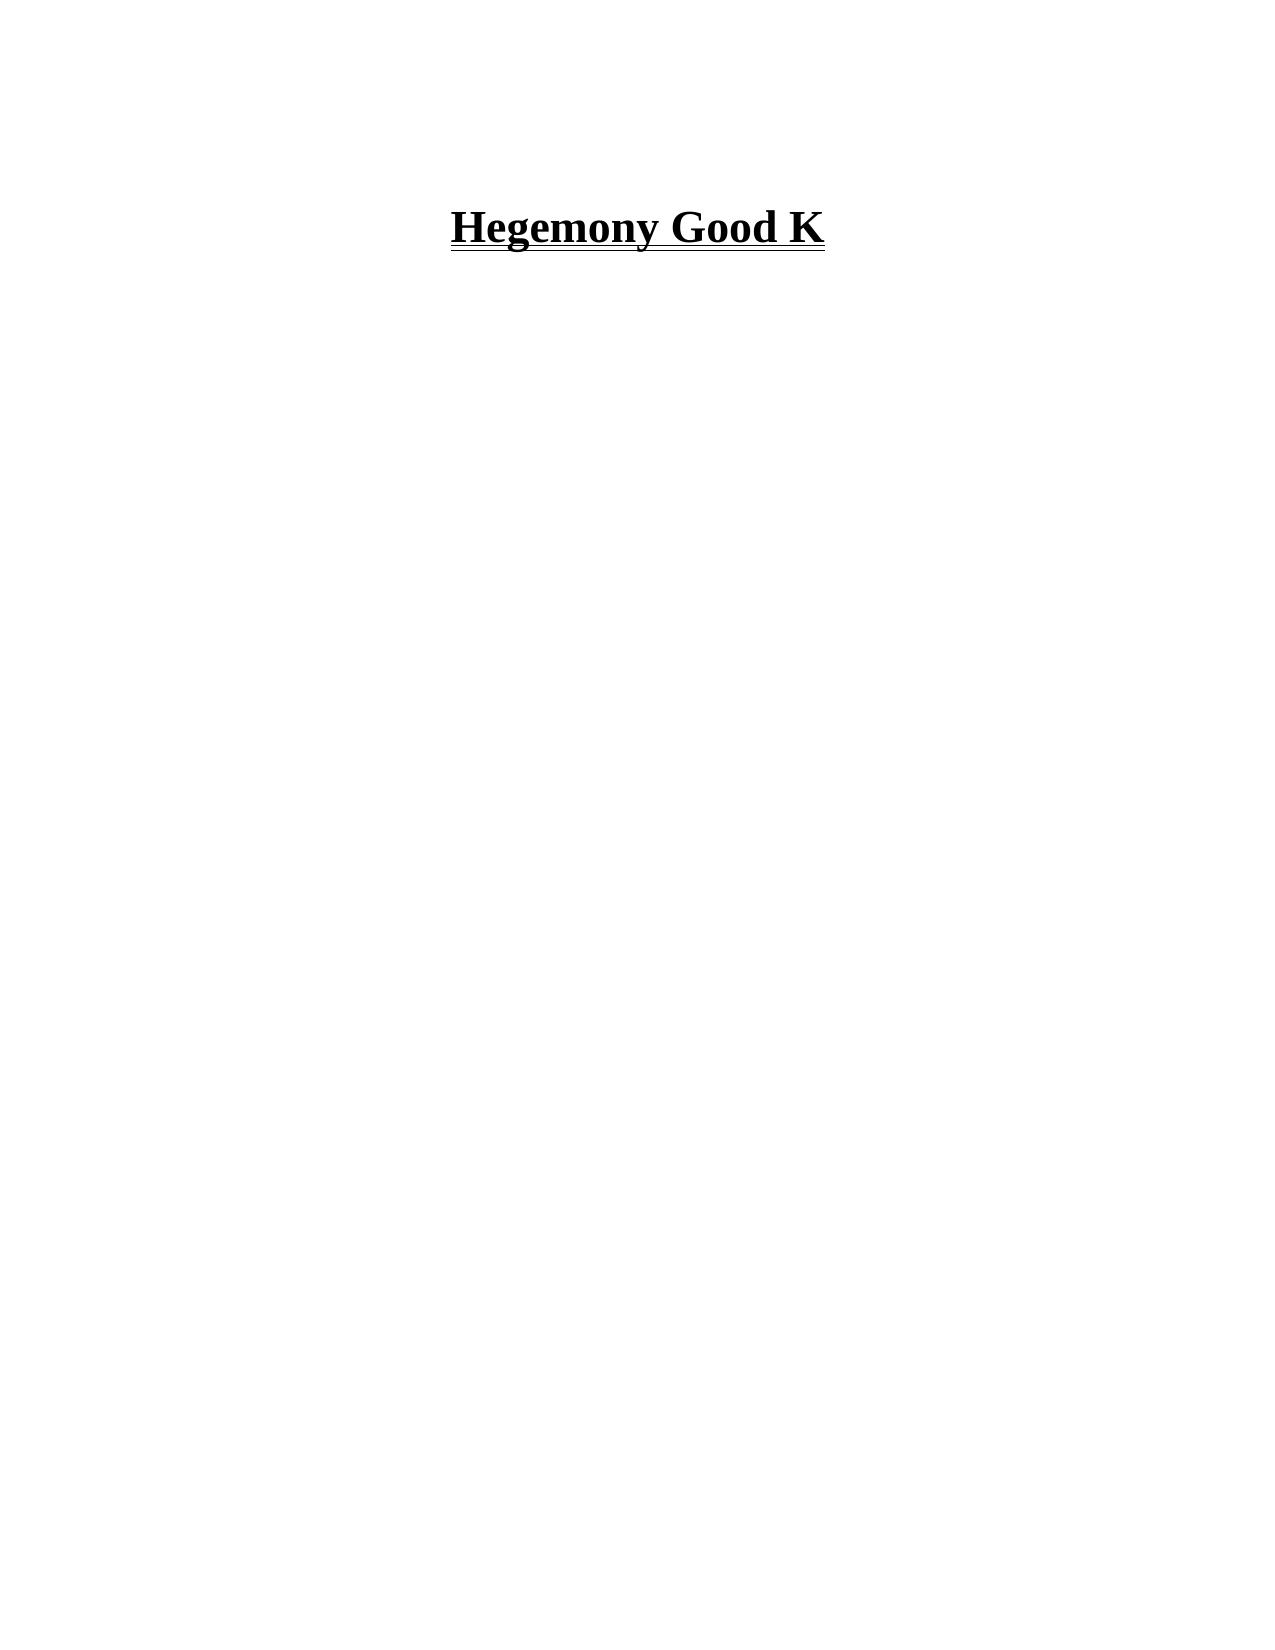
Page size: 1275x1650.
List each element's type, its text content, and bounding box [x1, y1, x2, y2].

subtitle Hegemony Good K [150, 200, 1125, 253]
